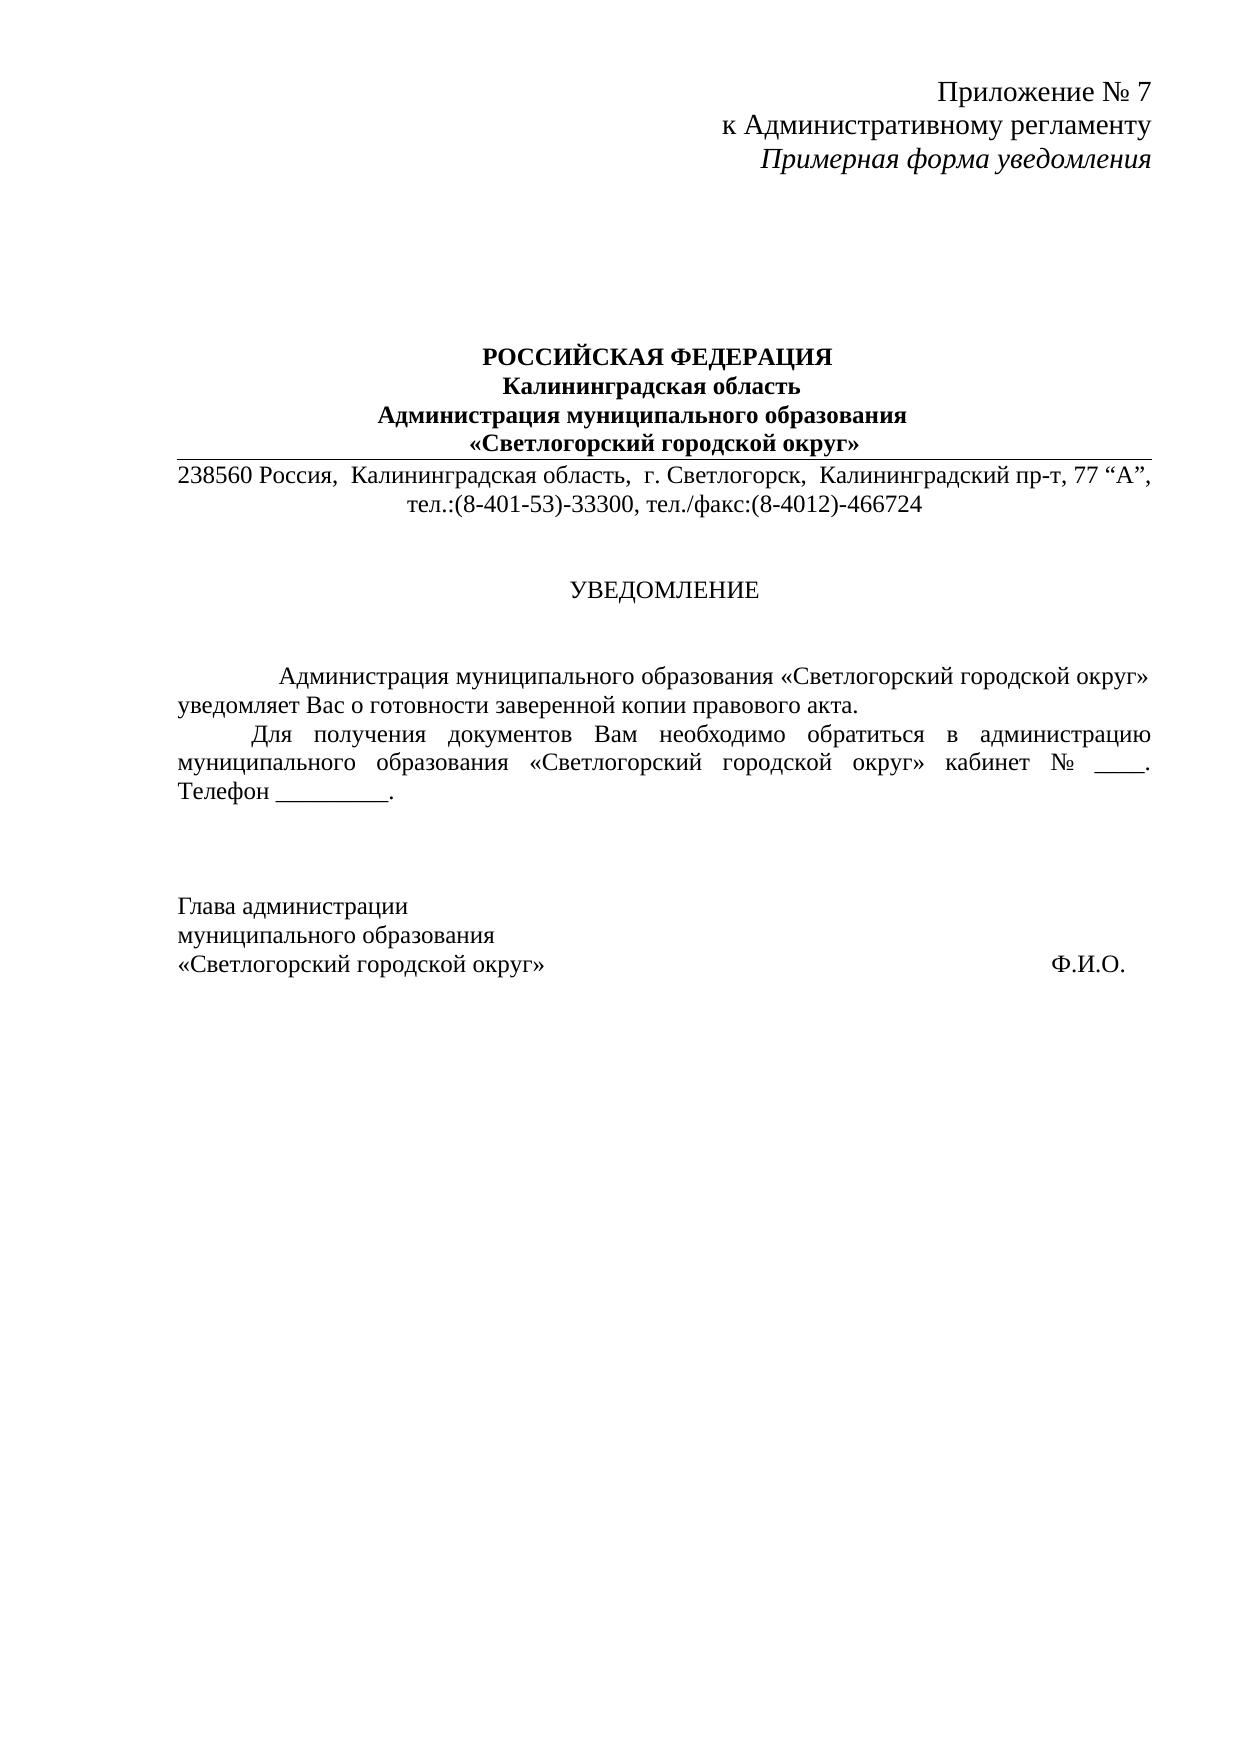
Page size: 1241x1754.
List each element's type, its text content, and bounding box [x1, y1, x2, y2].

text Глава администрации [177, 891, 1152, 920]
text «Светлогорский городской округ» Ф.И.О. [177, 949, 1152, 977]
list тел.:(8-401-53)-33300, тел./факс:(8-4012)-466724 [177, 489, 1152, 518]
list Администрация муниципального образования [177, 400, 1152, 428]
text РОССИЙСКАЯ ФЕДЕРАЦИЯ [158, 342, 1156, 371]
text Администрация муниципального образования «Светлогорский городской округ» уведомляет Вас о готовности заверенной копии правового акта. [177, 661, 1152, 719]
list «Светлогорский городской округ» [177, 428, 1152, 459]
text муниципального образования [177, 920, 1152, 949]
text Приложение № 7 [177, 74, 1152, 107]
list 238560 Россия, Калининградская область, г. Светлогорск, Калининградский пр-т, 77 “А”, [177, 460, 1152, 489]
text Калининградская область [158, 371, 1156, 400]
text УВЕДОМЛЕНИЕ [177, 575, 1152, 604]
text Для получения документов Вам необходимо обратиться в администрацию муниципального образования «Светлогорский городской округ» кабинет № ____. Телефон _________. [177, 719, 1152, 805]
text к Административному регламенту [177, 107, 1152, 141]
text Примерная форма уведомления [177, 141, 1152, 174]
